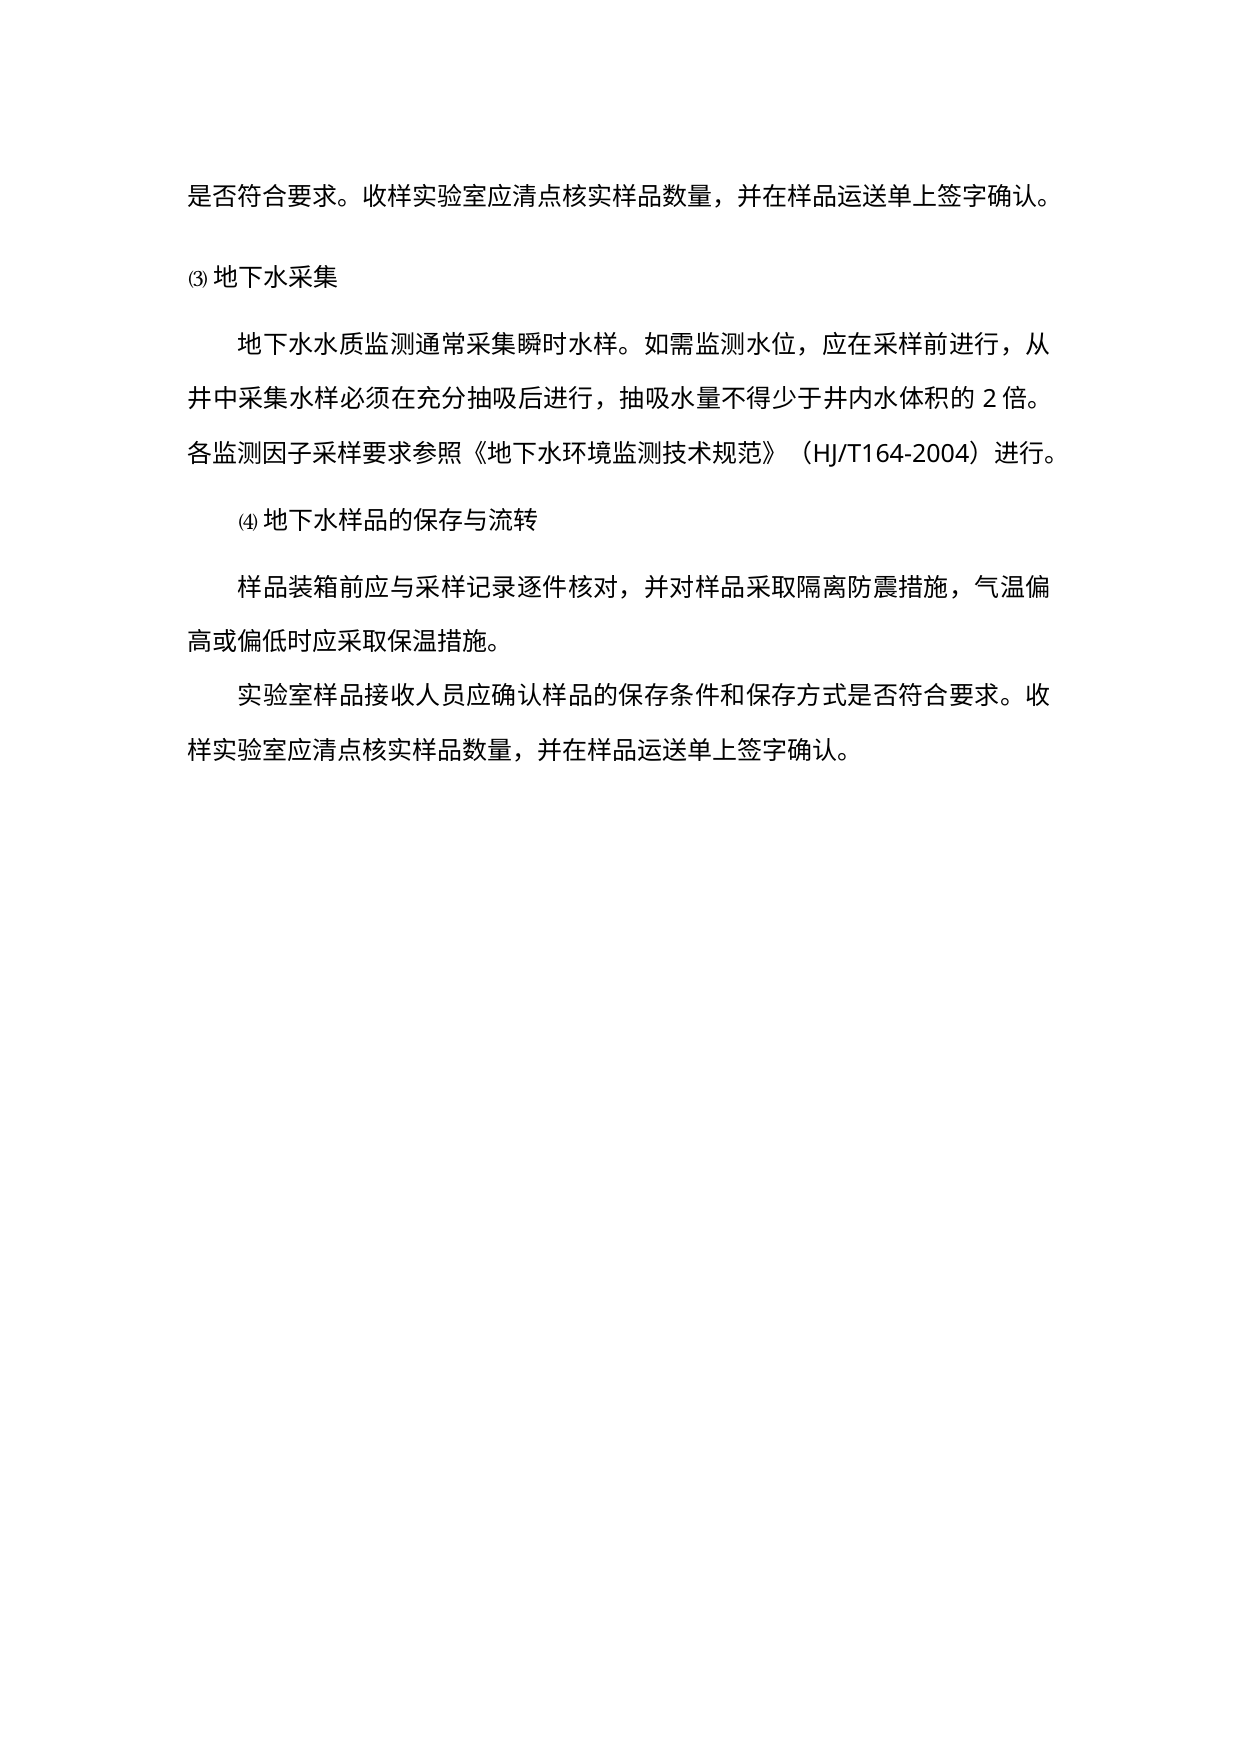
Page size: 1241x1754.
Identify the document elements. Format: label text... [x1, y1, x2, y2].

text 地下水水质监测通常采集瞬时水样。如需监测水位，应在采样前进行，从井中采集水样必须在充分抽吸后进行，抽吸水量不得少于井内水体积的2倍。各监测因子采样要求参照《地下水环境监测技术规范》（HJ/T164-2004）进行。 [187, 324, 1053, 469]
text 样品装箱前应与采样记录逐件核对，并对样品采取隔离防震措施，气温偏高或偏低时应采取保温措施。 [187, 567, 1053, 658]
text ⑶地下水采集 [187, 258, 1053, 294]
text 实验室样品接收人员应确认样品的保存条件和保存方式是否符合要求。收样实验室应清点核实样品数量，并在样品运送单上签字确认。 [187, 676, 1053, 766]
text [187, 162, 1053, 227]
text ⑷地下水样品的保存与流转 [187, 500, 1053, 536]
